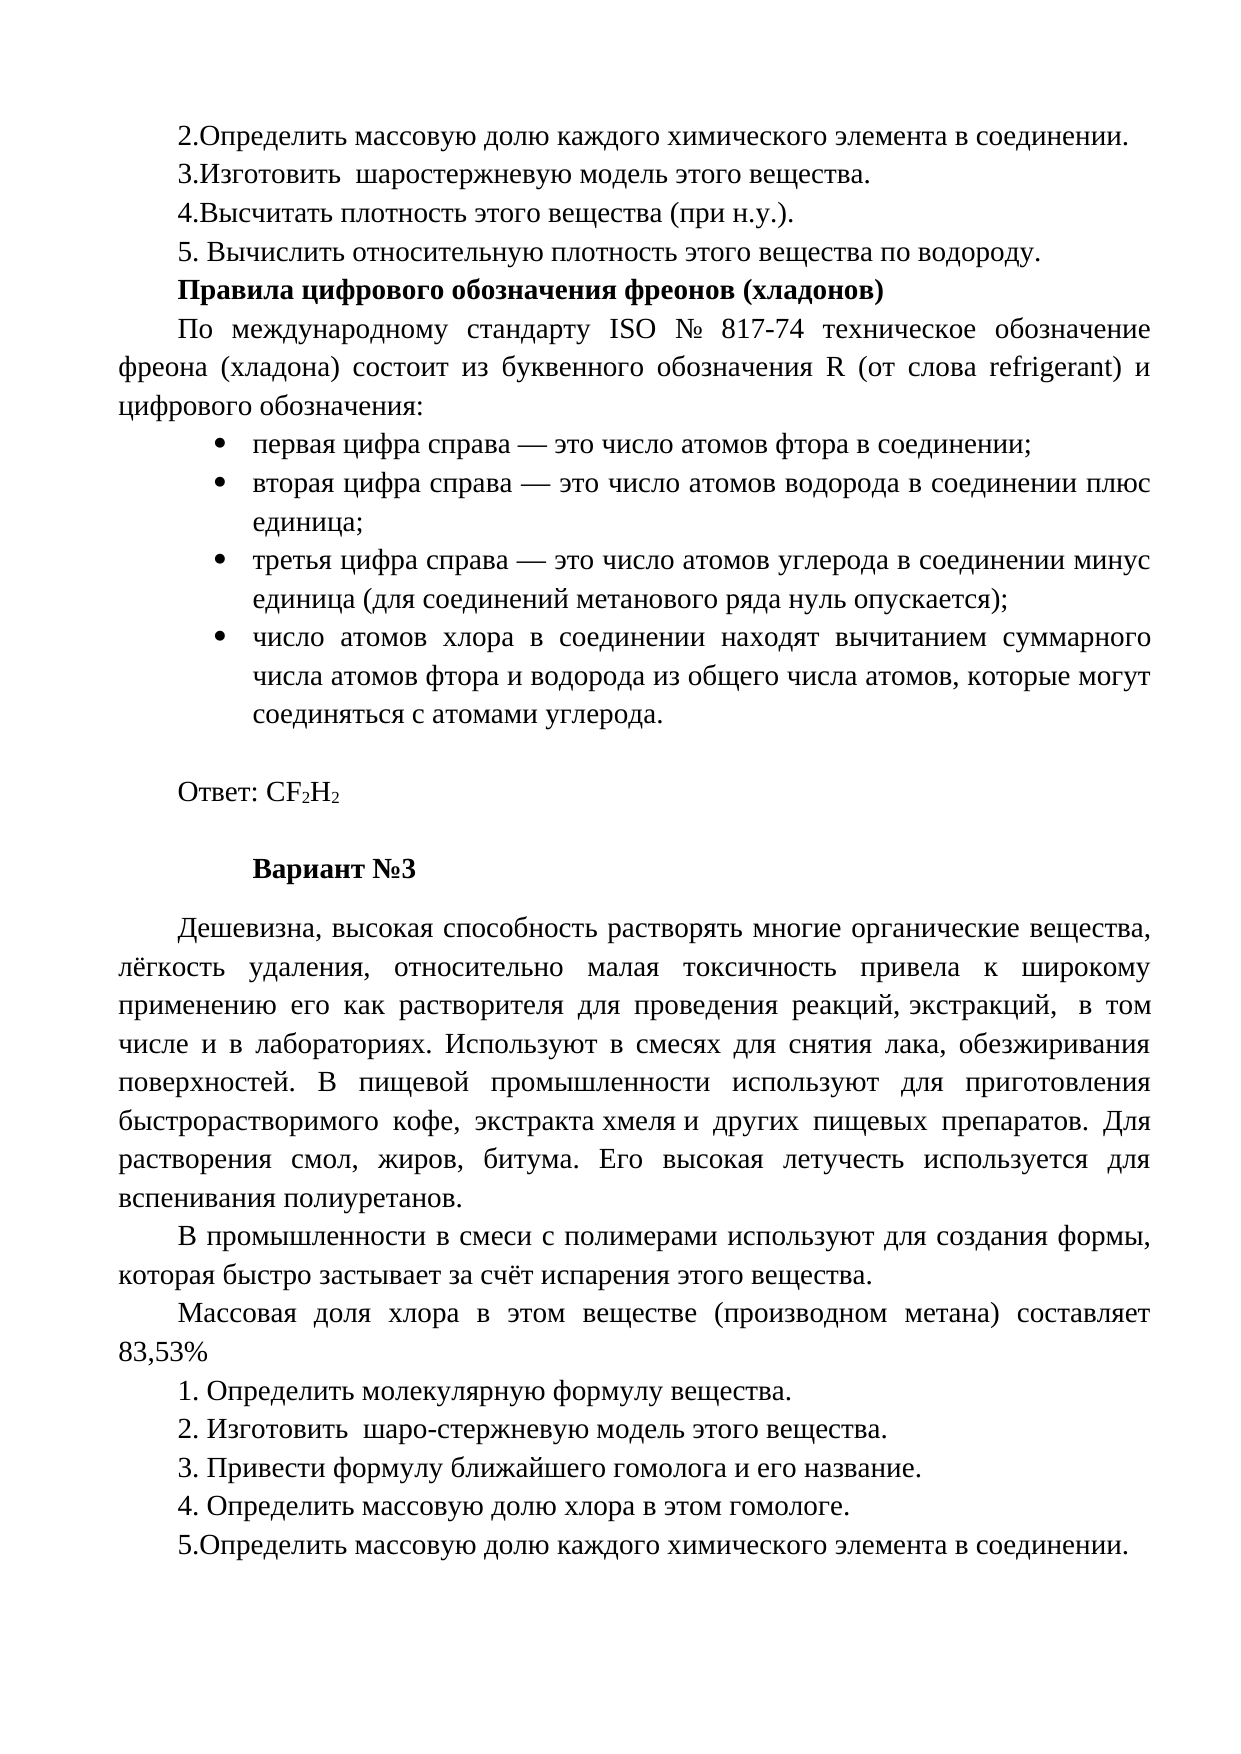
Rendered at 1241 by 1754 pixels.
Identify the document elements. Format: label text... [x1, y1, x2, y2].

text Правила цифрового обозначения фреонов (хладонов) [118, 272, 1152, 306]
text 5.Определить массовую долю каждого химического элемента в соединении. [118, 1527, 1152, 1560]
text Дешевизна, высокая способность растворять многие органические вещества, лёгкость удаления, относительно малая токсичность привела к широкому применению его как растворителя для проведения реакций, экстракций, в том числе и в лабораториях. Используют в смесях для снятия лака, обезжиривания поверхностей. В пищевой промышленности используют для приготовления быстрорастворимого кофе, экстракта хмеля и других пищевых препаратов. Для растворения смол, жиров, битума. Его высокая летучесть используется для вспенивания полиуретанов. [118, 910, 1152, 1213]
list третья цифра справа — это число атомов углерода в соединении минус единица (для соединений метанового ряда нуль опускается); [215, 542, 1152, 614]
text По международному стандарту ISO № 817-74 техническое обозначение фреона (хладона) состоит из буквенного обозначения R (от слова refrigerant) и цифрового обозначения: [118, 311, 1152, 421]
list 4.Высчитать плотность этого вещества (при н.у.). [177, 195, 1152, 229]
list вторая цифра справа — это число атомов водорода в соединении плюс единица; [215, 465, 1152, 537]
list Вариант №3 [252, 851, 1152, 884]
list 2.Определить массовую долю каждого химического элемента в соединении. [177, 118, 1152, 152]
text Массовая доля хлора в этом веществе (производном метана) составляет 83,53% [118, 1296, 1152, 1368]
text 1. Определить молекулярную формулу вещества. [118, 1373, 1152, 1406]
text 2. Изготовить шаро-стержневую модель этого вещества. [118, 1411, 1152, 1445]
text 3. Привести формулу ближайшего гомолога и его название. [118, 1450, 1152, 1483]
list число атомов хлора в соединении находят вычитанием суммарного числа атомов фтора и водорода из общего числа атомов, которые могут соединяться с атомами углерода. [215, 619, 1152, 730]
list первая цифра справа — это число атомов фтора в соединении; [215, 426, 1152, 460]
list 3.Изготовить шаростержневую модель этого вещества. [177, 157, 1152, 190]
text 5. Вычислить относительную плотность этого вещества по водороду. [118, 234, 1152, 267]
text В промышленности в смеси с полимерами используют для создания формы, которая быстро застывает за счёт испарения этого вещества. [118, 1218, 1152, 1291]
text Ответ: CF2H2 [118, 774, 1152, 807]
text 4. Определить массовую долю хлора в этом гомологе. [118, 1488, 1152, 1522]
